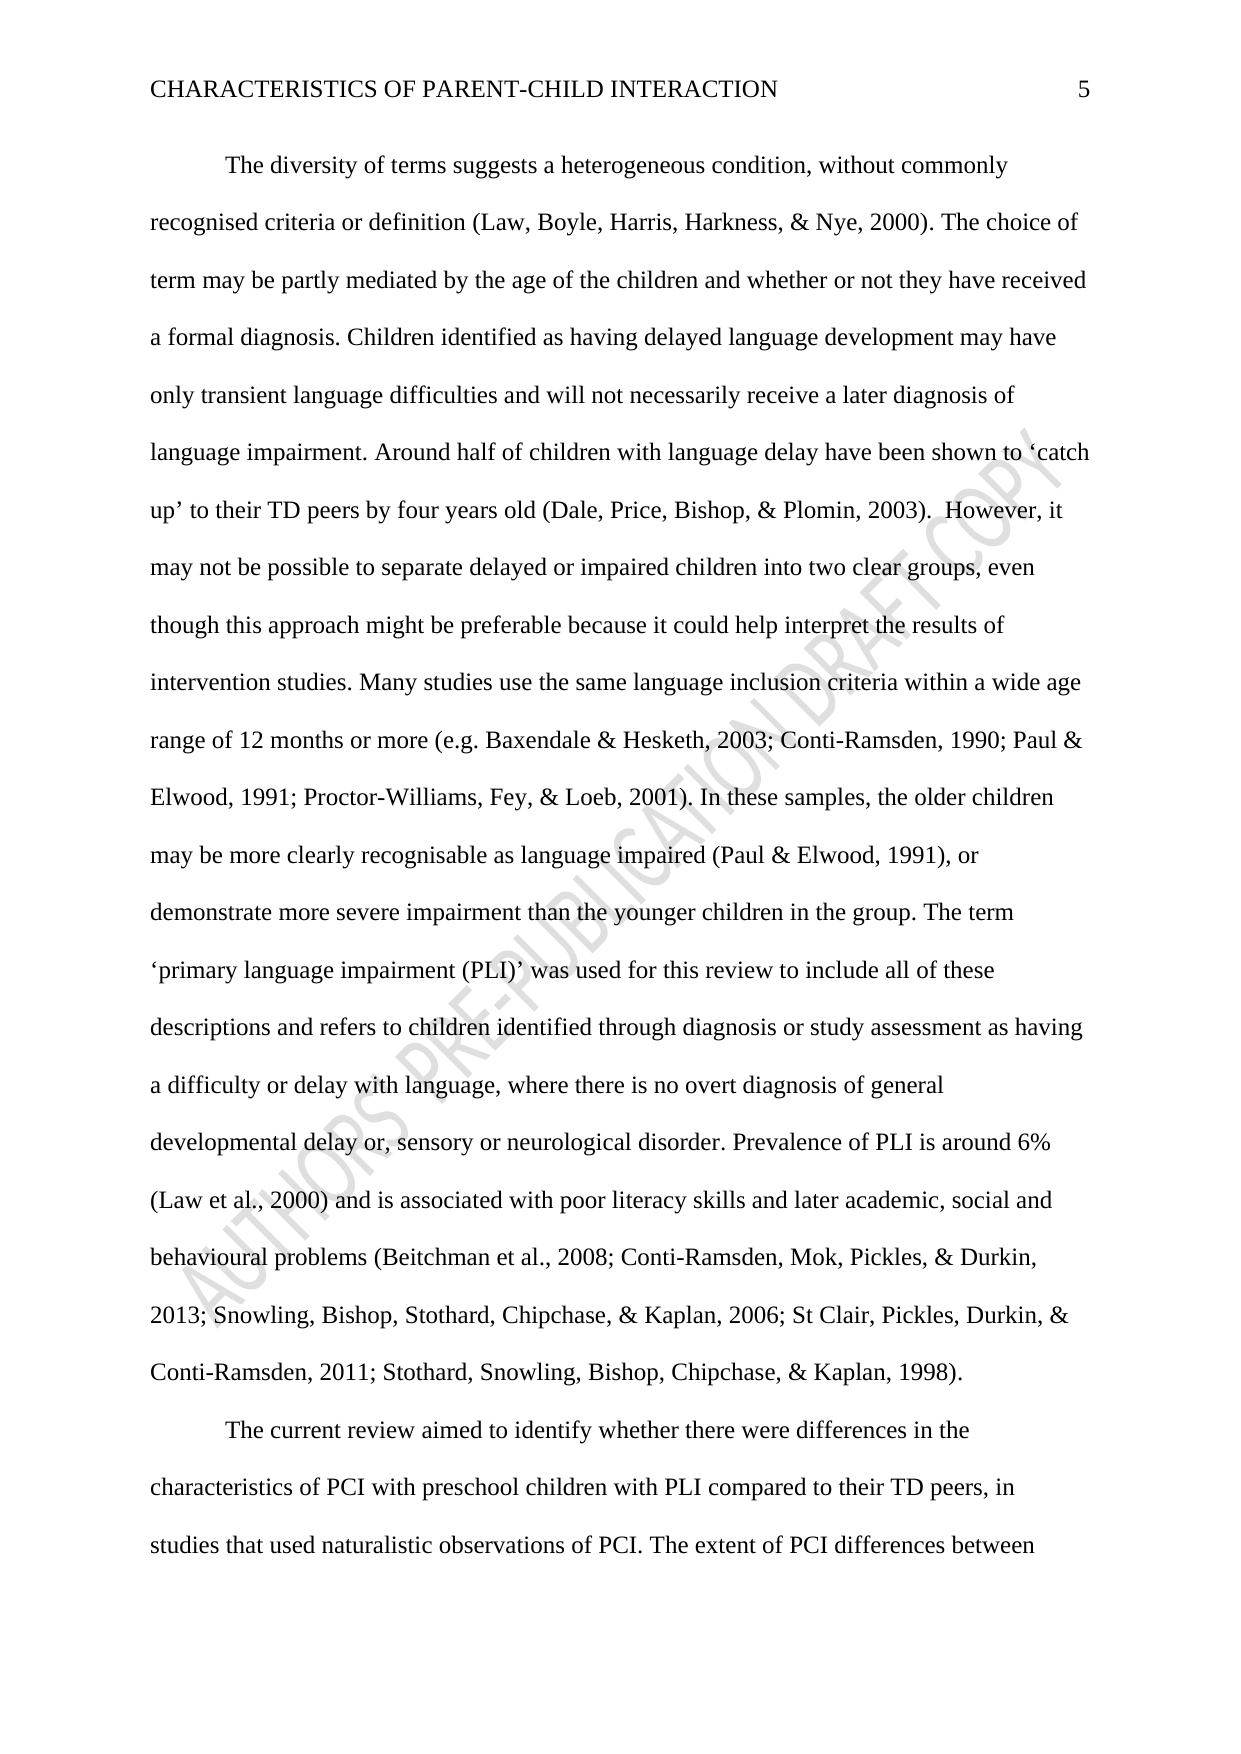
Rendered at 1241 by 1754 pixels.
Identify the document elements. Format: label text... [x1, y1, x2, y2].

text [150, 1415, 1090, 1559]
text The diversity of terms suggests a heterogeneous condition, without commonly recognised criteria or definition (Law, Boyle, Harris, Harkness, & Nye, 2000). The choice of term may be partly mediated by the age of the children and whether or not they have received a formal diagnosis. Children identified as having delayed language development may have only transient language difficulties and will not necessarily receive a later diagnosis of language impairment. Around half of children with language delay have been shown to ‘catch up’ to their TD peers by four years old (Dale, Price, Bishop, & Plomin, 2003). However, it may not be possible to separate delayed or impaired children into two clear groups, even though this approach might be preferable because it could help interpret the results of intervention studies. Many studies use the same language inclusion criteria within a wide age range of 12 months or more (e.g. Baxendale & Hesketh, 2003; Conti-Ramsden, 1990; Paul & Elwood, 1991; Proctor-Williams, Fey, & Loeb, 2001). In these samples, the older children may be more clearly recognisable as language impaired (Paul & Elwood, 1991), or demonstrate more severe impairment than the younger children in the group. The term ‘primary language impairment (PLI)’ was used for this review to include all of these descriptions and refers to children identified through diagnosis or study assessment as having a difficulty or delay with language, where there is no overt diagnosis of general developmental delay or, sensory or neurological disorder. Prevalence of PLI is around 6% (Law et al., 2000) and is associated with poor literacy skills and later academic, social and behavioural problems (Beitchman et al., 2008; Conti-Ramsden, Mok, Pickles, & Durkin, 2013; Snowling, Bishop, Stothard, Chipchase, & Kaplan, 2006; St Clair, Pickles, Durkin, & Conti-Ramsden, 2011; Stothard, Snowling, Bishop, Chipchase, & Kaplan, 1998). [150, 150, 1090, 1386]
